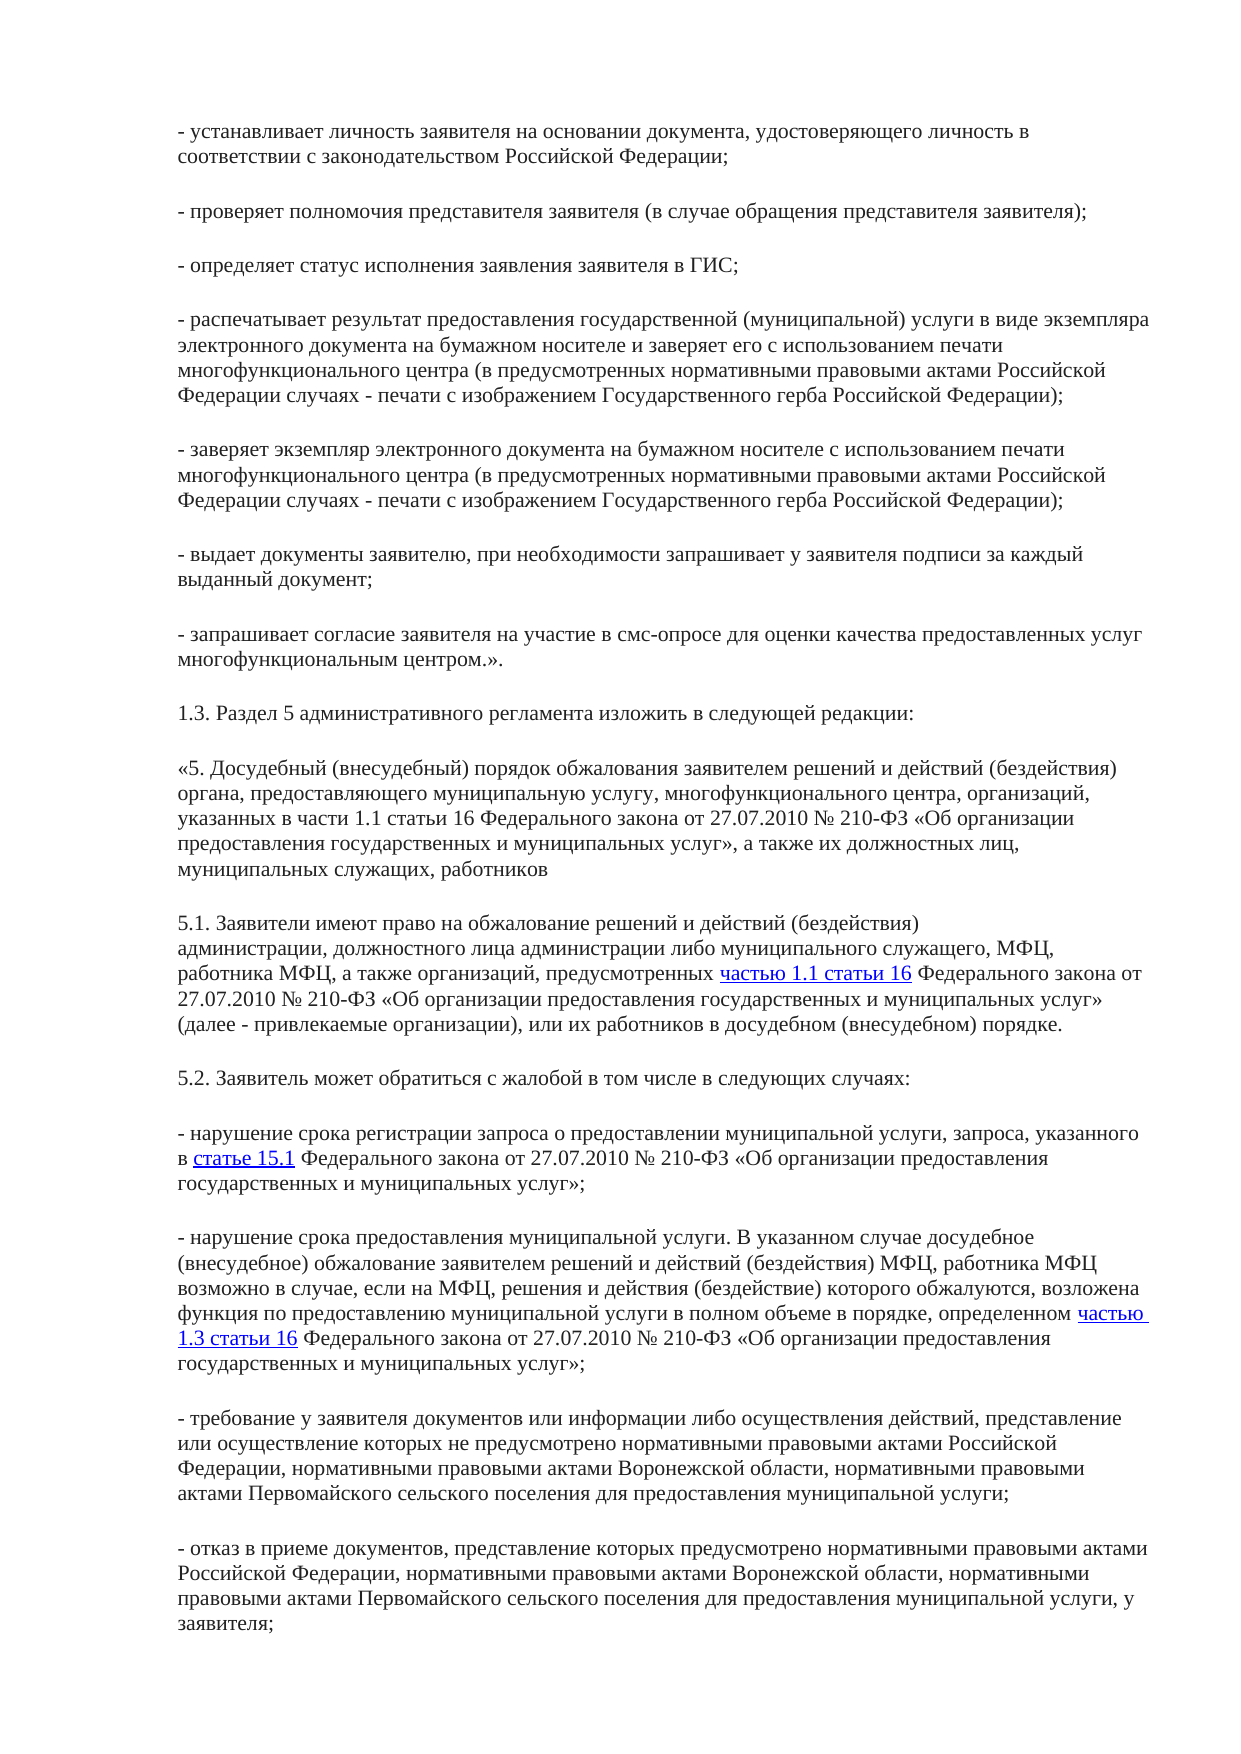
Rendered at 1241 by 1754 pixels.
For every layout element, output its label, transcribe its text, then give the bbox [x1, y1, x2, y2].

text - требование у заявителя документов или информации либо осуществления действий, представление или осуществление которых не предусмотрено нормативными правовыми актами Российской Федерации, нормативными правовыми актами Воронежской области, нормативными правовыми актами Первомайского сельского поселения для предоставления муниципальной услуги; [177, 1405, 1152, 1506]
text «5. Досудебный (внесудебный) порядок обжалования заявителем решений и действий (бездействия) органа, предоставляющего муниципальную услугу, многофункционального центра, организаций, указанных в части 1.1 статьи 16 Федерального закона от 27.07.2010 № 210-ФЗ «Об организации предоставления государственных и муниципальных услуг», а также их должностных лиц, муниципальных служащих, работников [177, 755, 1152, 881]
text 1.3. Раздел 5 административного регламента изложить в следующей редакции: [177, 700, 1152, 726]
text - заверяет экземпляр электронного документа на бумажном носителе с использованием печати многофункционального центра (в предусмотренных нормативными правовыми актами Российской Федерации случаях - печати с изображением Государственного герба Российской Федерации); [177, 436, 1152, 512]
text - устанавливает личность заявителя на основании документа, удостоверяющего личность в соответствии с законодательством Российской Федерации; [177, 118, 1152, 168]
text 5.2. Заявитель может обратиться с жалобой в том числе в следующих случаях: [177, 1065, 1152, 1090]
text - запрашивает согласие заявителя на участие в смс-опросе для оценки качества предоставленных услуг многофункциональным центром.». [177, 621, 1152, 671]
text - проверяет полномочия представителя заявителя (в случае обращения представителя заявителя); [177, 198, 1152, 223]
text 5.1. Заявители имеют право на обжалование решений и действий (бездействия) администрации, должностного лица администрации либо муниципального служащего, МФЦ, работника МФЦ, а также организаций, предусмотренных частью 1.1 статьи 16 Федерального закона от 27.07.2010 № 210-ФЗ «Об организации предоставления государственных и муниципальных услуг» (далее - привлекаемые организации), или их работников в досудебном (внесудебном) порядке. [177, 910, 1152, 1036]
text - нарушение срока предоставления муниципальной услуги. В указанном случае досудебное (внесудебное) обжалование заявителем решений и действий (бездействия) МФЦ, работника МФЦ возможно в случае, если на МФЦ, решения и действия (бездействие) которого обжалуются, возложена функция по предоставлению муниципальной услуги в полном объеме в порядке, определенном частью 1.3 статьи 16 Федерального закона от 27.07.2010 № 210-ФЗ «Об организации предоставления государственных и муниципальных услуг»; [177, 1224, 1152, 1376]
text - отказ в приеме документов, представление которых предусмотрено нормативными правовыми актами Российской Федерации, нормативными правовыми актами Воронежской области, нормативными правовыми актами Первомайского сельского поселения для предоставления муниципальной услуги, у заявителя; [177, 1535, 1152, 1636]
text - нарушение срока регистрации запроса о предоставлении муниципальной услуги, запроса, указанного в статье 15.1 Федерального закона от 27.07.2010 № 210-ФЗ «Об организации предоставления государственных и муниципальных услуг»; [177, 1119, 1152, 1195]
text - выдает документы заявителю, при необходимости запрашивает у заявителя подписи за каждый выданный документ; [177, 541, 1152, 592]
text - распечатывает результат предоставления государственной (муниципальной) услуги в виде экземпляра электронного документа на бумажном носителе и заверяет его с использованием печати многофункционального центра (в предусмотренных нормативными правовыми актами Российской Федерации случаях - печати с изображением Государственного герба Российской Федерации); [177, 306, 1152, 407]
text - определяет статус исполнения заявления заявителя в ГИС; [177, 252, 1152, 277]
